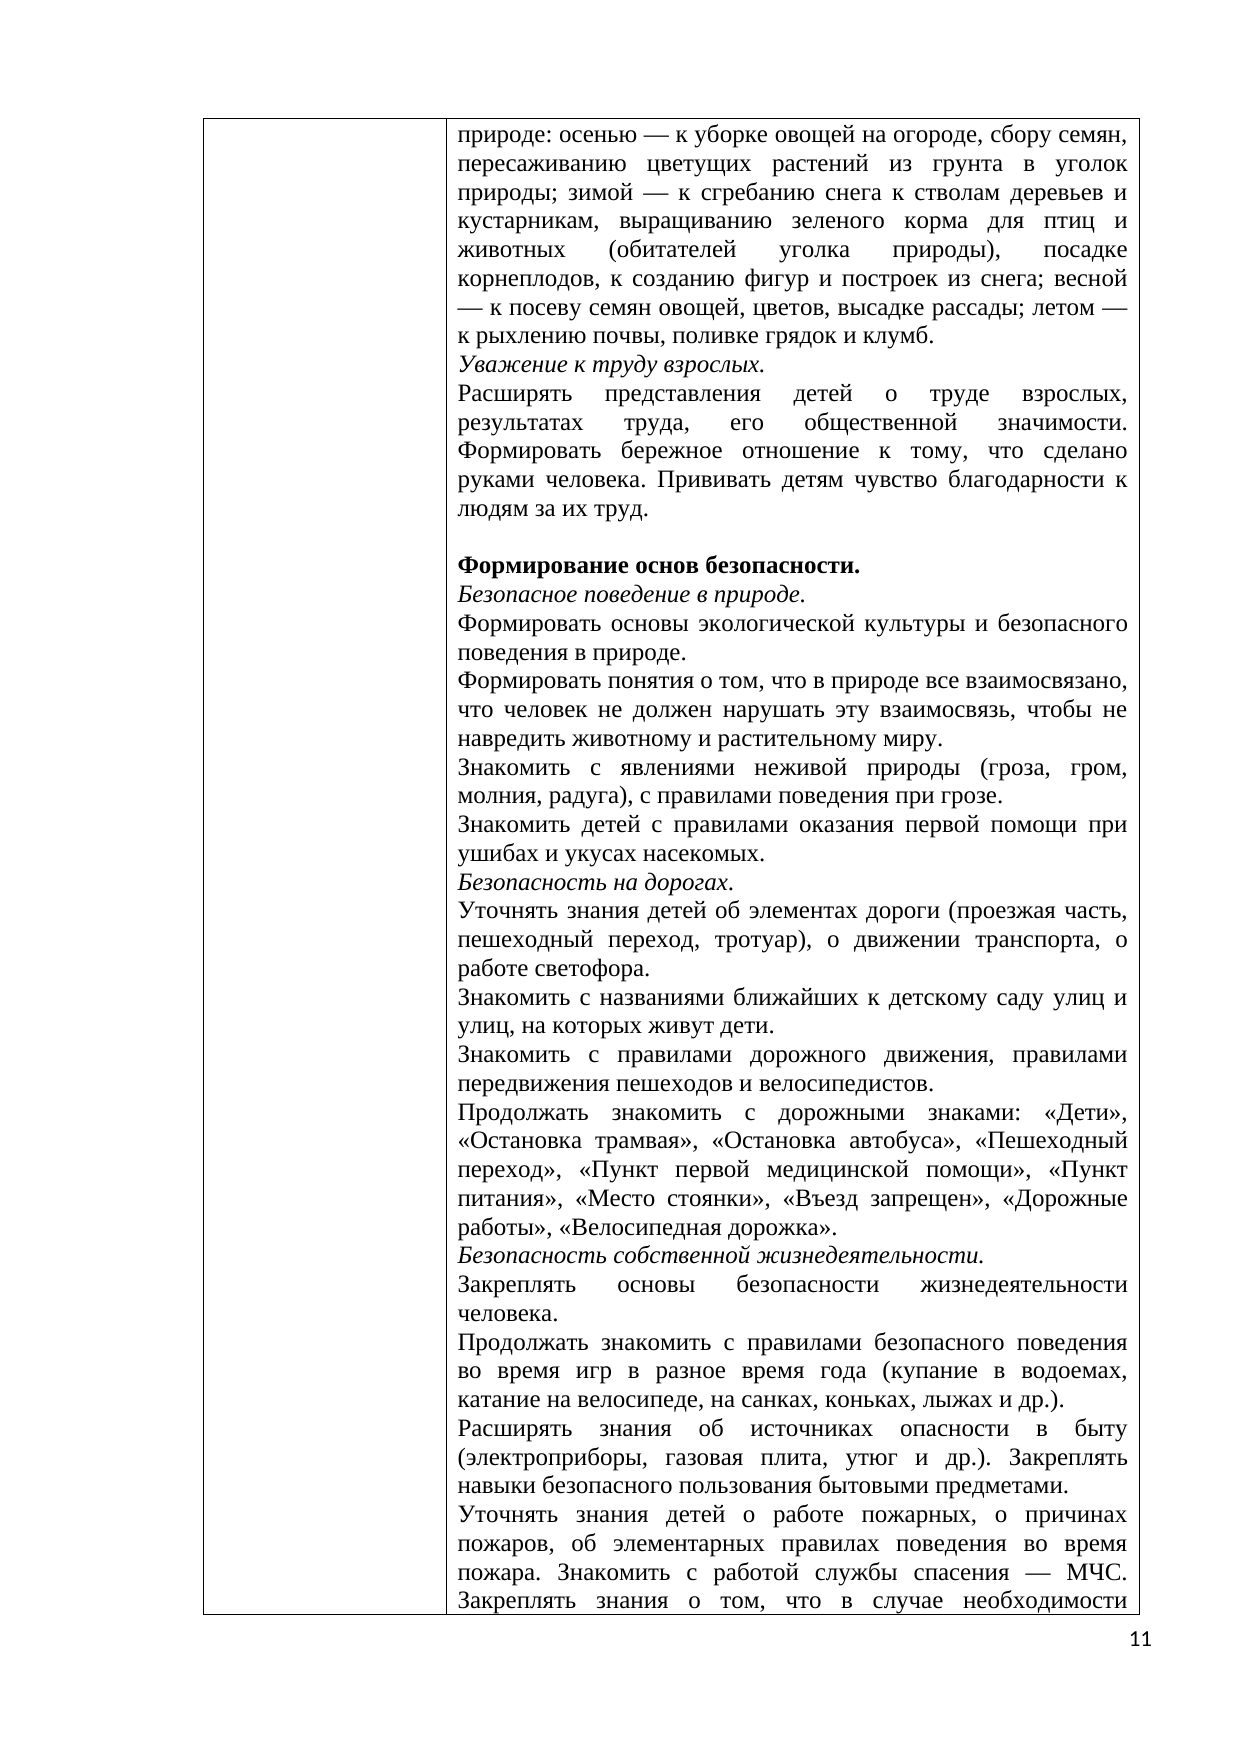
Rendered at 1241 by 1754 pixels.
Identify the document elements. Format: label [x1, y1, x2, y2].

table_cell [204, 119, 446, 1614]
table_cell [447, 119, 1139, 1614]
